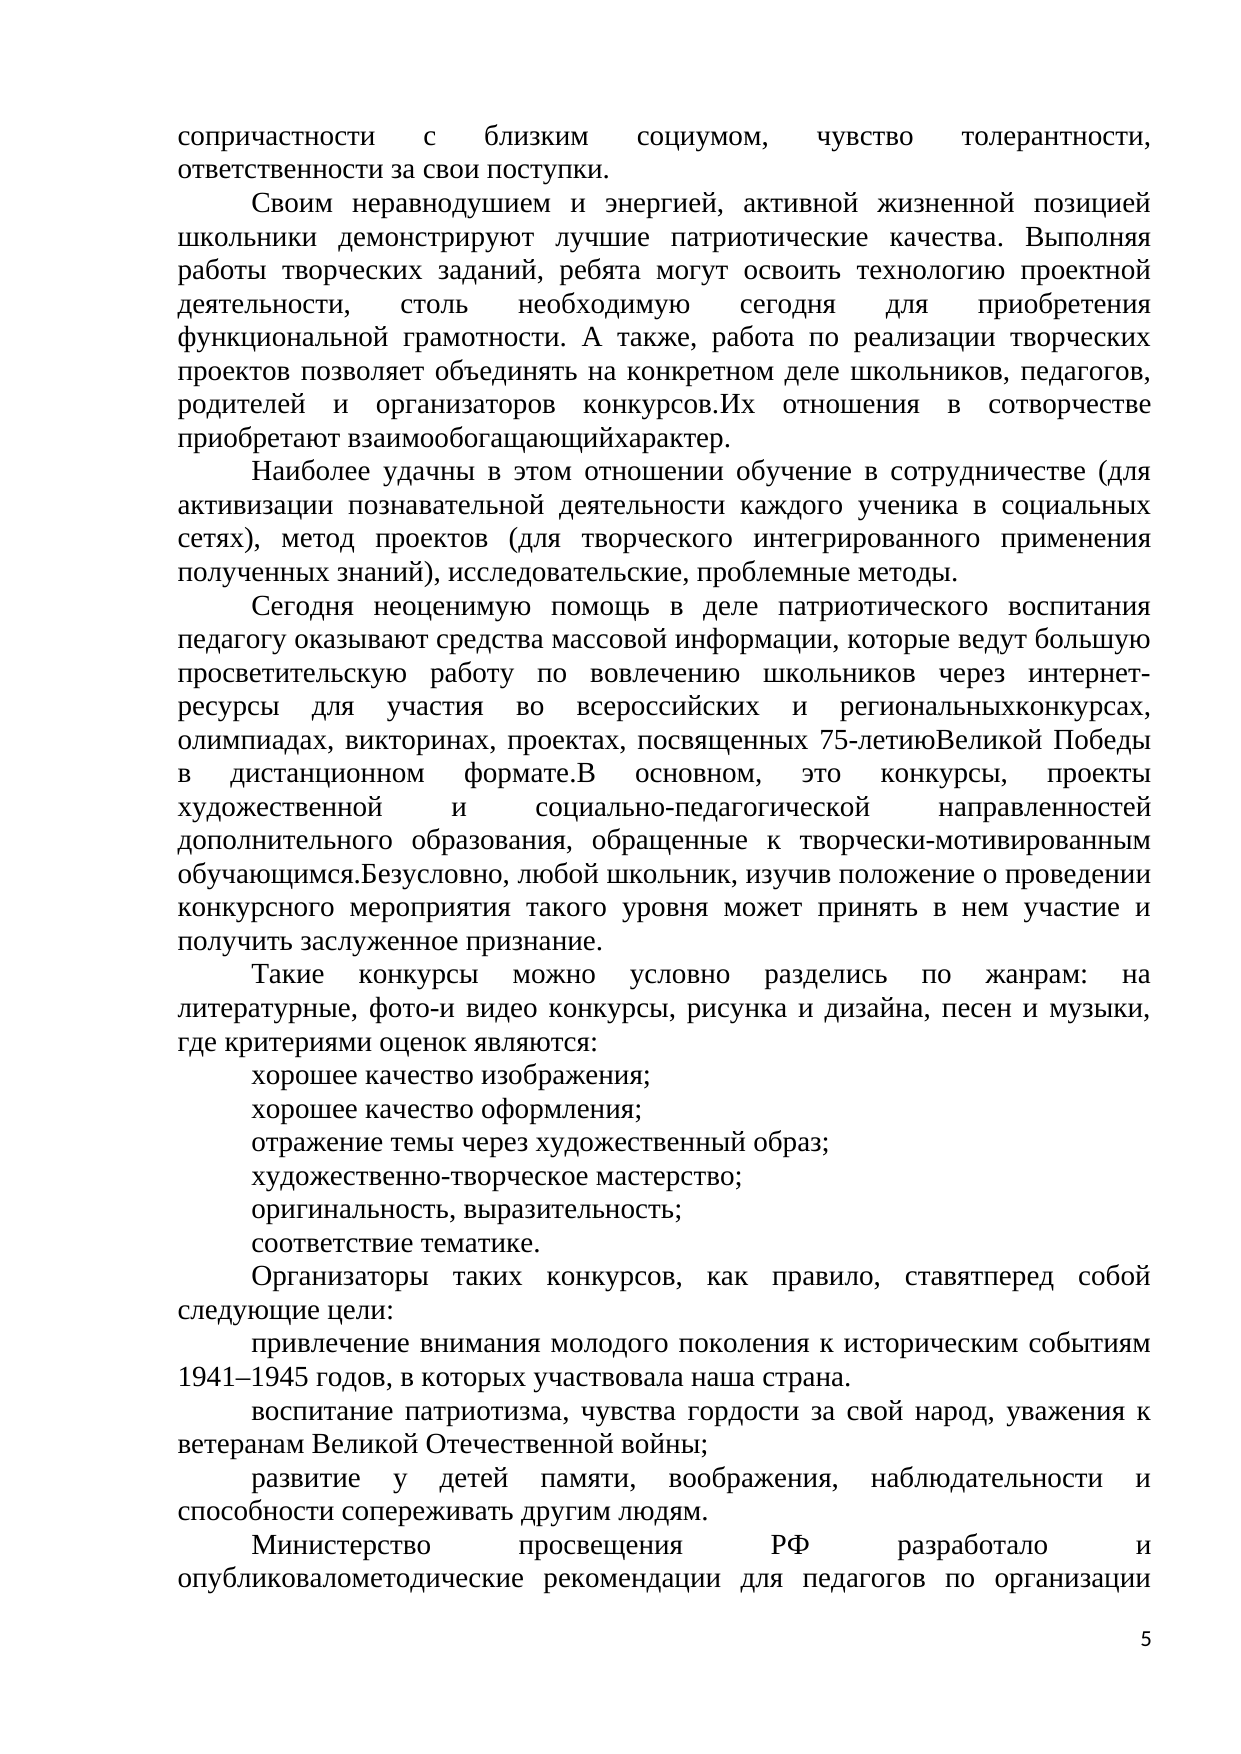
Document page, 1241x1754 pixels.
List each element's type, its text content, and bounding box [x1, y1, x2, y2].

text воспитание патриотизма, чувства гордости за свой народ, уважения к ветеранам Великой Отечественной войны; [177, 1393, 1152, 1460]
text Своим неравнодушием и энергией, активной жизненной позицией школьники демонстрируют лучшие патриотические качества. Выполняя работы творческих заданий, ребята могут освоить технологию проектной деятельности, столь необходимую сегодня для приобретения функциональной грамотности. А также, работа по реализации творческих проектов позволяет объединять на конкретном деле школьников, педагогов, родителей и организаторов конкурсов.Их отношения в сотворчестве приобретают взаимообогащающийхарактер. [177, 185, 1152, 453]
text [177, 118, 1152, 185]
text хорошее качество оформления; [177, 1091, 1152, 1124]
text привлечение внимания молодого поколения к историческим событиям 1941–1945 годов, в которых участвовала наша страна. [177, 1326, 1152, 1393]
text художественно-творческое мастерство; [177, 1158, 1152, 1191]
text развитие у детей памяти, воображения, наблюдательности и способности сопереживать другим людям. [177, 1460, 1152, 1527]
text Сегодня неоценимую помощь в деле патриотического воспитания педагогу оказывают средства массовой информации, которые ведут большую просветительскую работу по вовлечению школьников через интернет-ресурсы для участия во всероссийских и региональныхконкурсах, олимпиадах, викторинах, проектах, посвященных 75-летиюВеликой Победы в дистанционном формате.В основном, это конкурсы, проекты художественной и социально-педагогической направленностей дополнительного образования, обращенные к творчески-мотивированным обучающимся.Безусловно, любой школьник, изучив положение о проведении конкурсного мероприятия такого уровня может принять в нем участие и получить заслуженное признание. [177, 588, 1152, 957]
text Такие конкурсы можно условно разделись по жанрам: на литературные, фото-и видео конкурсы, рисунка и дизайна, песен и музыки, где критериями оценок являются: [177, 957, 1152, 1057]
text Наиболее удачны в этом отношении обучение в сотрудничестве (для активизации познавательной деятельности каждого ученика в социальных сетях), метод проектов (для творческого интегрированного применения полученных знаний), исследовательские, проблемные методы. [177, 453, 1152, 588]
text соответствие тематике. [177, 1225, 1152, 1258]
text оригинальность, выразительность; [177, 1191, 1152, 1225]
text Организаторы таких конкурсов, как правило, ставятперед собой следующие цели: [177, 1258, 1152, 1326]
text отражение темы через художественный образ; [177, 1124, 1152, 1158]
text хорошее качество изображения; [177, 1057, 1152, 1091]
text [177, 1527, 1152, 1594]
